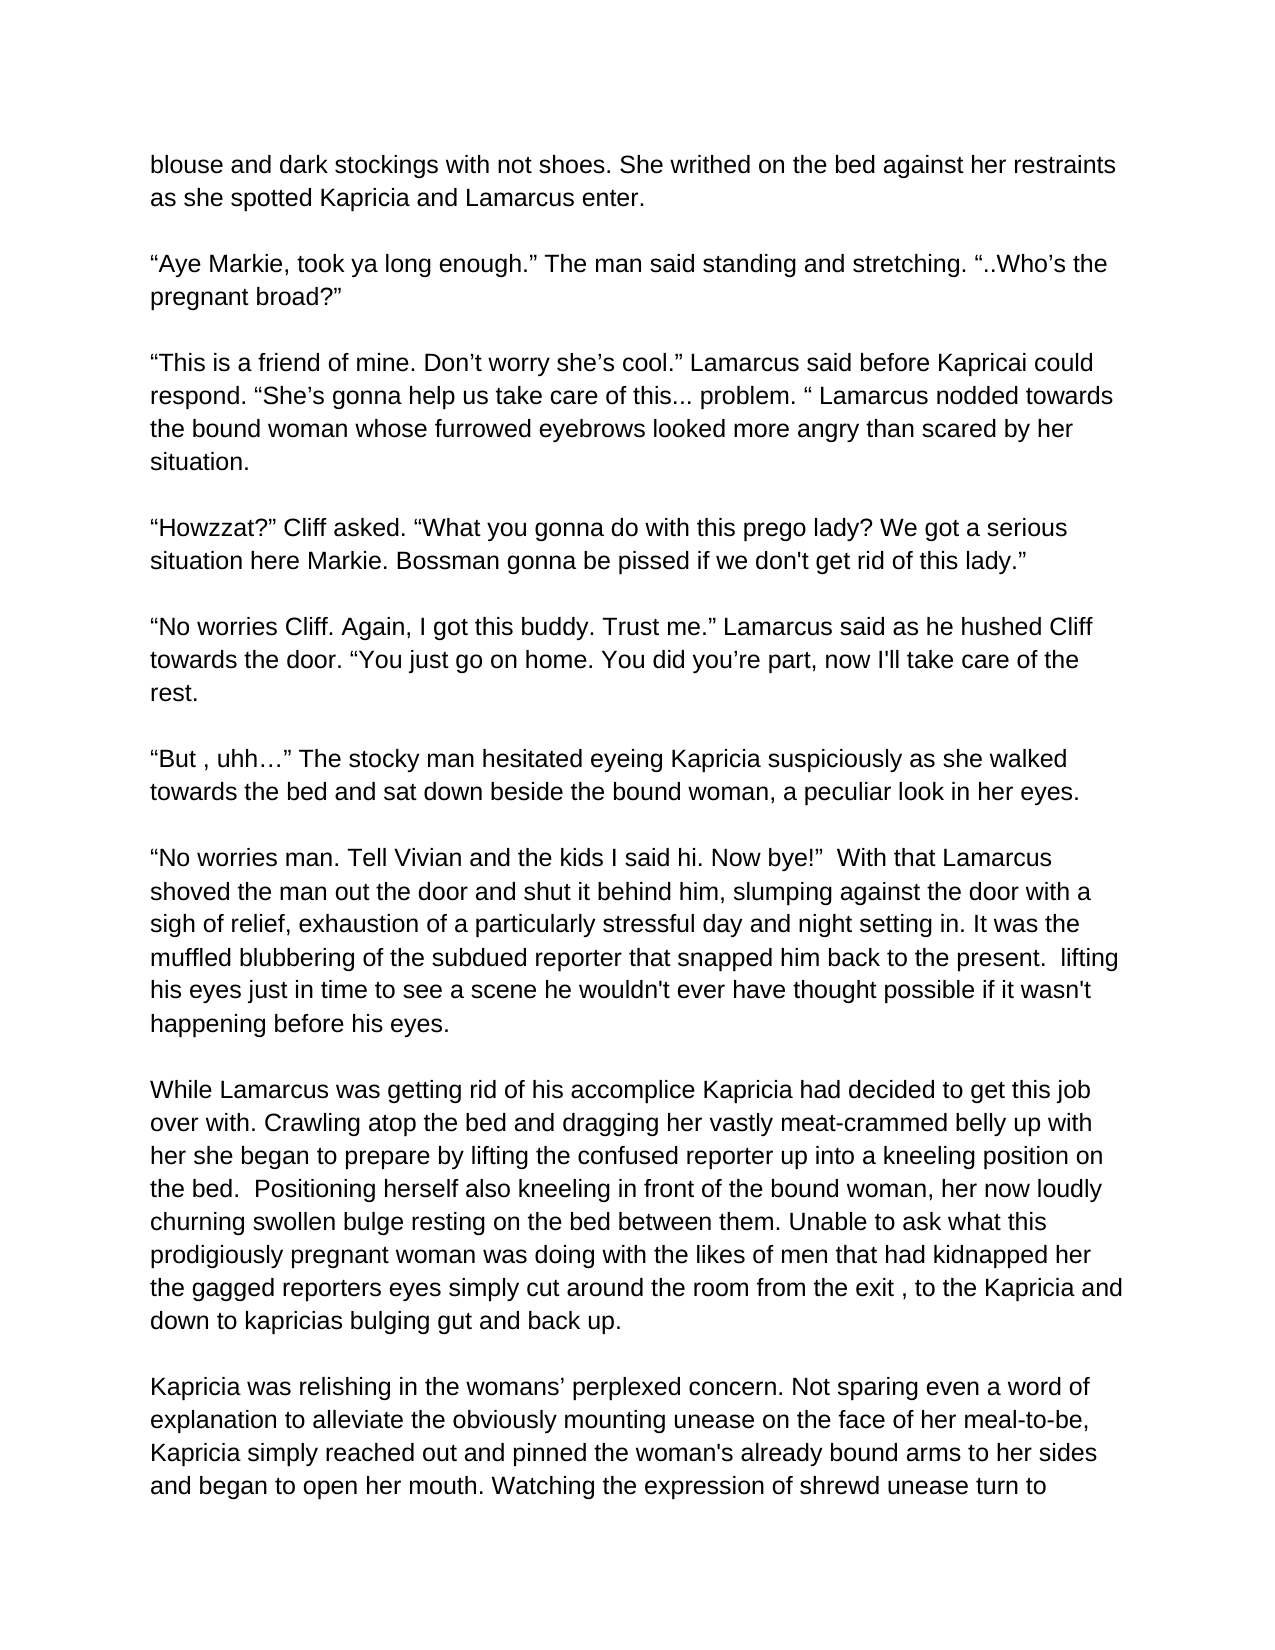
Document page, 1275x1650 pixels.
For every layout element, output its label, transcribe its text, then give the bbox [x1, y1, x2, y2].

text “But , uhh…” The stocky man hesitated eyeing Kapricia suspiciously as she walked towards the bed and sat down beside the bound woman, a peculiar look in her eyes. [150, 744, 1125, 806]
text While Lamarcus was getting rid of his accomplice Kapricia had decided to get this job over with. Crawling atop the bed and dragging her vastly meat-crammed belly up with her she began to prepare by lifting the confused reporter up into a kneeling position on the bed. Positioning herself also kneeling in front of the bound woman, her now loudly churning swollen bulge resting on the bed between them. Unable to ask what this prodigiously pregnant woman was doing with the likes of men that had kidnapped her the gagged reporters eyes simply cut around the room from the exit , to the Kapricia and down to kapricias bulging gut and back up. [150, 1074, 1125, 1334]
text “Aye Markie, took ya long enough.” The man said standing and stretching. “..Who’s the pregnant broad?” [150, 249, 1125, 311]
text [150, 1372, 1125, 1499]
text “No worries man. Tell Vivian and the kids I said hi. Now bye!” With that Lamarcus shoved the man out the door and shut it behind him, slumping against the door with a sigh of relief, exhaustion of a particularly stressful day and night setting in. It was the muffled blubbering of the subdued reporter that snapped him back to the present. lifting his eyes just in time to see a scene he wouldn't ever have thought possible if it wasn't happening before his eyes. [150, 843, 1125, 1037]
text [150, 150, 1125, 212]
text “Howzzat?” Cliff asked. “What you gonna do with this prego lady? We got a serious situation here Markie. Bossman gonna be pissed if we don't get rid of this lady.” [150, 513, 1125, 575]
text “No worries Cliff. Again, I got this buddy. Trust me.” Lamarcus said as he hushed Cliff towards the door. “You just go on home. You did you’re part, now I'll take care of the rest. [150, 612, 1125, 707]
text “This is a friend of mine. Don’t worry she’s cool.” Lamarcus said before Kapricai could respond. “She’s gonna help us take care of this... problem. “ Lamarcus nodded towards the bound woman whose furrowed eyebrows looked more angry than scared by her situation. [150, 348, 1125, 476]
